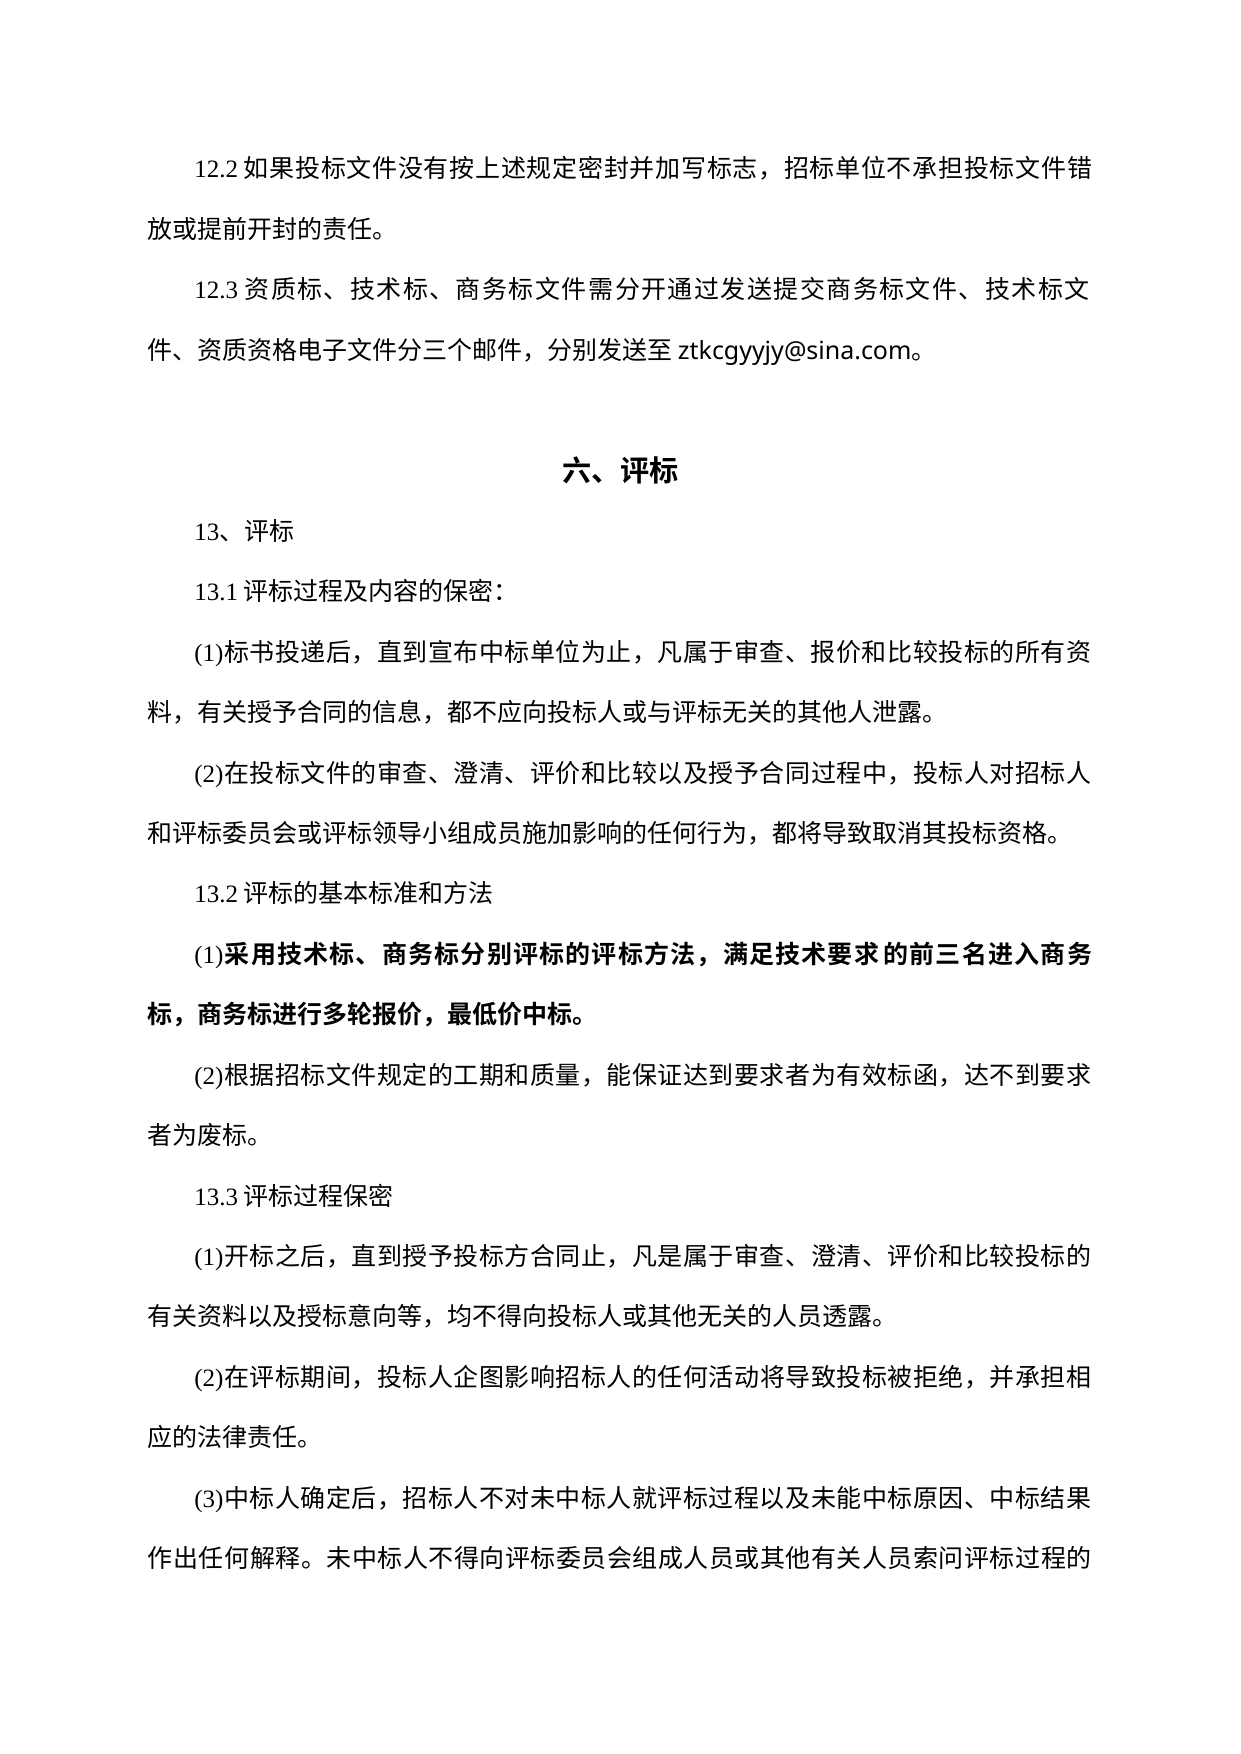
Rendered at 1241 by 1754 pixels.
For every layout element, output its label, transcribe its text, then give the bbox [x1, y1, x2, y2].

text 13.2评标的基本标准和方法 [148, 862, 1092, 922]
text 12.2如果投标文件没有按上述规定密封并加写标志，招标单位不承担投标文件错放或提前开封的责任。 [148, 137, 1092, 258]
text (1)标书投递后，直到宣布中标单位为止，凡属于审查、报价和比较投标的所有资料，有关授予合同的信息，都不应向投标人或与评标无关的其他人泄露。 [148, 620, 1092, 741]
text 13、评标 [148, 499, 1092, 560]
text 12.3资质标、技术标、商务标文件需分开通过发送提交商务标文件、技术标文件、资质资格电子文件分三个邮件，分别发送至ztkcgyyjy@sina.com。 [148, 258, 1092, 378]
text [148, 1466, 1092, 1587]
text 13.1评标过程及内容的保密： [148, 560, 1092, 620]
text (1)开标之后，直到授予投标方合同止，凡是属于审查、澄清、评价和比较投标的有关资料以及授标意向等，均不得向投标人或其他无关的人员透露。 [148, 1224, 1092, 1345]
text 13.3评标过程保密 [148, 1164, 1092, 1224]
text (1)采用技术标、商务标分别评标的评标方法，满足技术要求的前三名进入商务标，商务标进行多轮报价，最低价中标。 [148, 922, 1092, 1043]
text (2)在投标文件的审查、澄清、评价和比较以及授予合同过程中，投标人对招标人和评标委员会或评标领导小组成员施加影响的任何行为，都将导致取消其投标资格。 [148, 741, 1092, 862]
subtitle 六、评标 [148, 439, 1092, 499]
text (2)根据招标文件规定的工期和质量，能保证达到要求者为有效标函，达不到要求者为废标。 [148, 1043, 1092, 1164]
text (2)在评标期间，投标人企图影响招标人的任何活动将导致投标被拒绝，并承担相应的法律责任。 [148, 1345, 1092, 1466]
